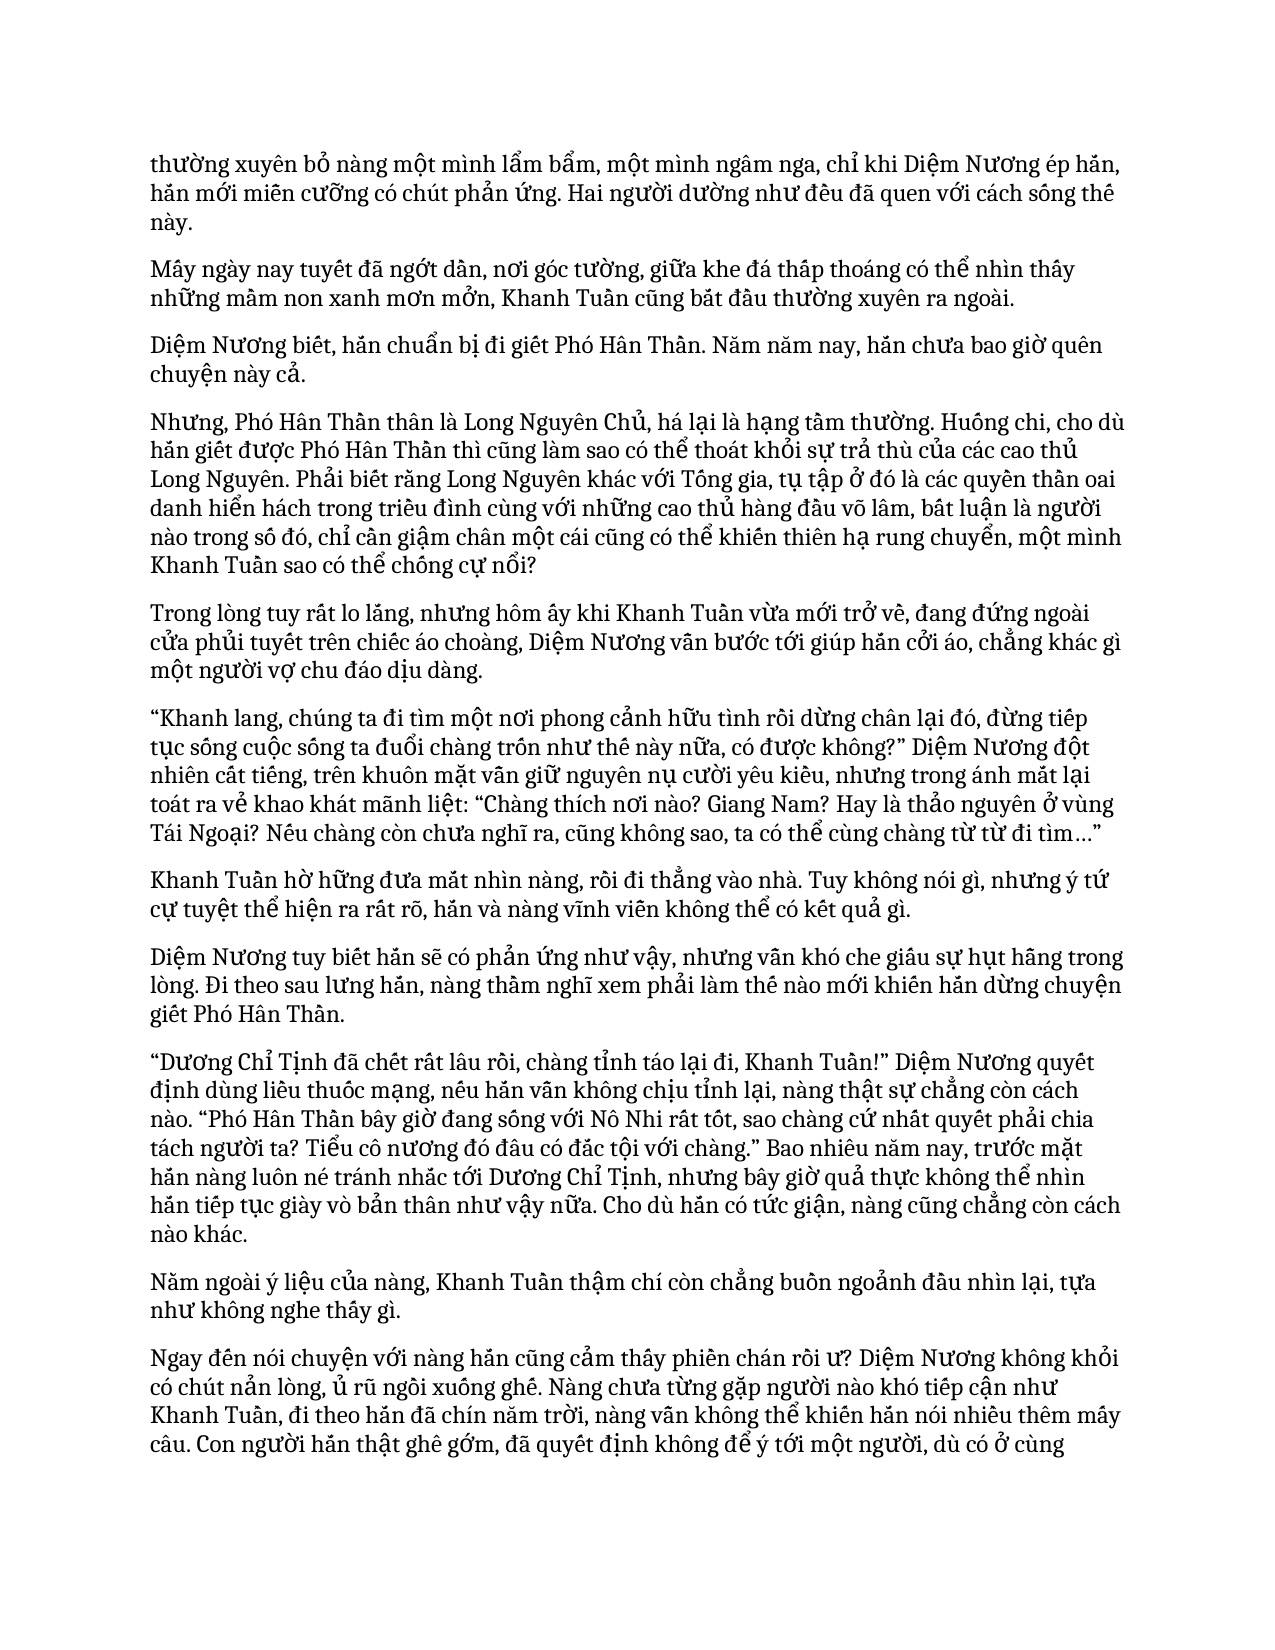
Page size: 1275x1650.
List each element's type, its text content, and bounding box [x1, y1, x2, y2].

text Diệm Nương biết, hắn chuẩn bị đi giết Phó Hân Thần. Năm năm nay, hắn chưa bao giờ quên chuyện này cả. [150, 331, 1125, 389]
text “Khanh lang, chúng ta đi tìm một nơi phong cảnh hữu tình rồi dừng chân lại đó, đừng tiếp tục sống cuộc sống ta đuổi chàng trốn như thế này nữa, có được không?” Diệm Nương đột nhiên cất tiếng, trên khuôn mặt vẫn giữ nguyên nụ cười yêu kiều, nhưng trong ánh mắt lại toát ra vẻ khao khát mãnh liệt: “Chàng thích nơi nào? Giang Nam? Hay là thảo nguyên ở vùng Tái Ngoại? Nếu chàng còn chưa nghĩ ra, cũng không sao, ta có thể cùng chàng từ từ đi tìm…” [150, 704, 1125, 847]
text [150, 150, 1125, 236]
text Trong lòng tuy rất lo lắng, nhưng hôm ấy khi Khanh Tuần vừa mới trở về, đang đứng ngoài cửa phủi tuyết trên chiếc áo choàng, Diệm Nương vẫn bước tới giúp hắn cởi áo, chẳng khác gì một người vợ chu đáo dịu dàng. [150, 599, 1125, 685]
text Diệm Nương tuy biết hắn sẽ có phản ứng như vậy, nhưng vẫn khó che giấu sự hụt hẫng trong lòng. Đi theo sau lưng hắn, nàng thầm nghĩ xem phải làm thế nào mới khiến hắn dừng chuyện giết Phó Hân Thần. [150, 942, 1125, 1029]
text Khanh Tuần hờ hững đưa mắt nhìn nàng, rồi đi thẳng vào nhà. Tuy không nói gì, nhưng ý tứ cự tuyệt thể hiện ra rất rõ, hắn và nàng vĩnh viễn không thể có kết quả gì. [150, 866, 1125, 924]
text “Dương Chỉ Tịnh đã chết rất lâu rồi, chàng tỉnh táo lại đi, Khanh Tuần!” Diệm Nương quyết định dùng liều thuốc mạng, nếu hắn vẫn không chịu tỉnh lại, nàng thật sự chẳng còn cách nào. “Phó Hân Thần bây giờ đang sống với Nô Nhi rất tốt, sao chàng cứ nhất quyết phải chia tách người ta? Tiểu cô nương đó đâu có đắc tội với chàng.” Bao nhiêu năm nay, trước mặt hắn nàng luôn né tránh nhắc tới Dương Chỉ Tịnh, nhưng bây giờ quả thực không thể nhìn hắn tiếp tục giày vò bản thân như vậy nữa. Cho dù hắn có tức giận, nàng cũng chẳng còn cách nào khác. [150, 1047, 1125, 1249]
text Mấy ngày nay tuyết đã ngớt dần, nơi góc tường, giữa khe đá thấp thoáng có thể nhìn thấy những mầm non xanh mơn mởn, Khanh Tuần cũng bắt đầu thường xuyên ra ngoài. [150, 255, 1125, 312]
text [150, 1344, 1125, 1459]
text Nằm ngoài ý liệu của nàng, Khanh Tuần thậm chí còn chẳng buồn ngoảnh đầu nhìn lại, tựa như không nghe thấy gì. [150, 1267, 1125, 1325]
text Nhưng, Phó Hân Thần thân là Long Nguyên Chủ, há lại là hạng tầm thường. Huống chi, cho dù hắn giết được Phó Hân Thần thì cũng làm sao có thể thoát khỏi sự trả thù của các cao thủ Long Nguyên. Phải biết rằng Long Nguyên khác với Tống gia, tụ tập ở đó là các quyền thần oai danh hiển hách trong triều đình cùng với những cao thủ hàng đầu võ lâm, bất luận là người nào trong số đó, chỉ cần giậm chân một cái cũng có thể khiến thiên hạ rung chuyển, một mình Khanh Tuần sao có thể chống cự nổi? [150, 407, 1125, 580]
